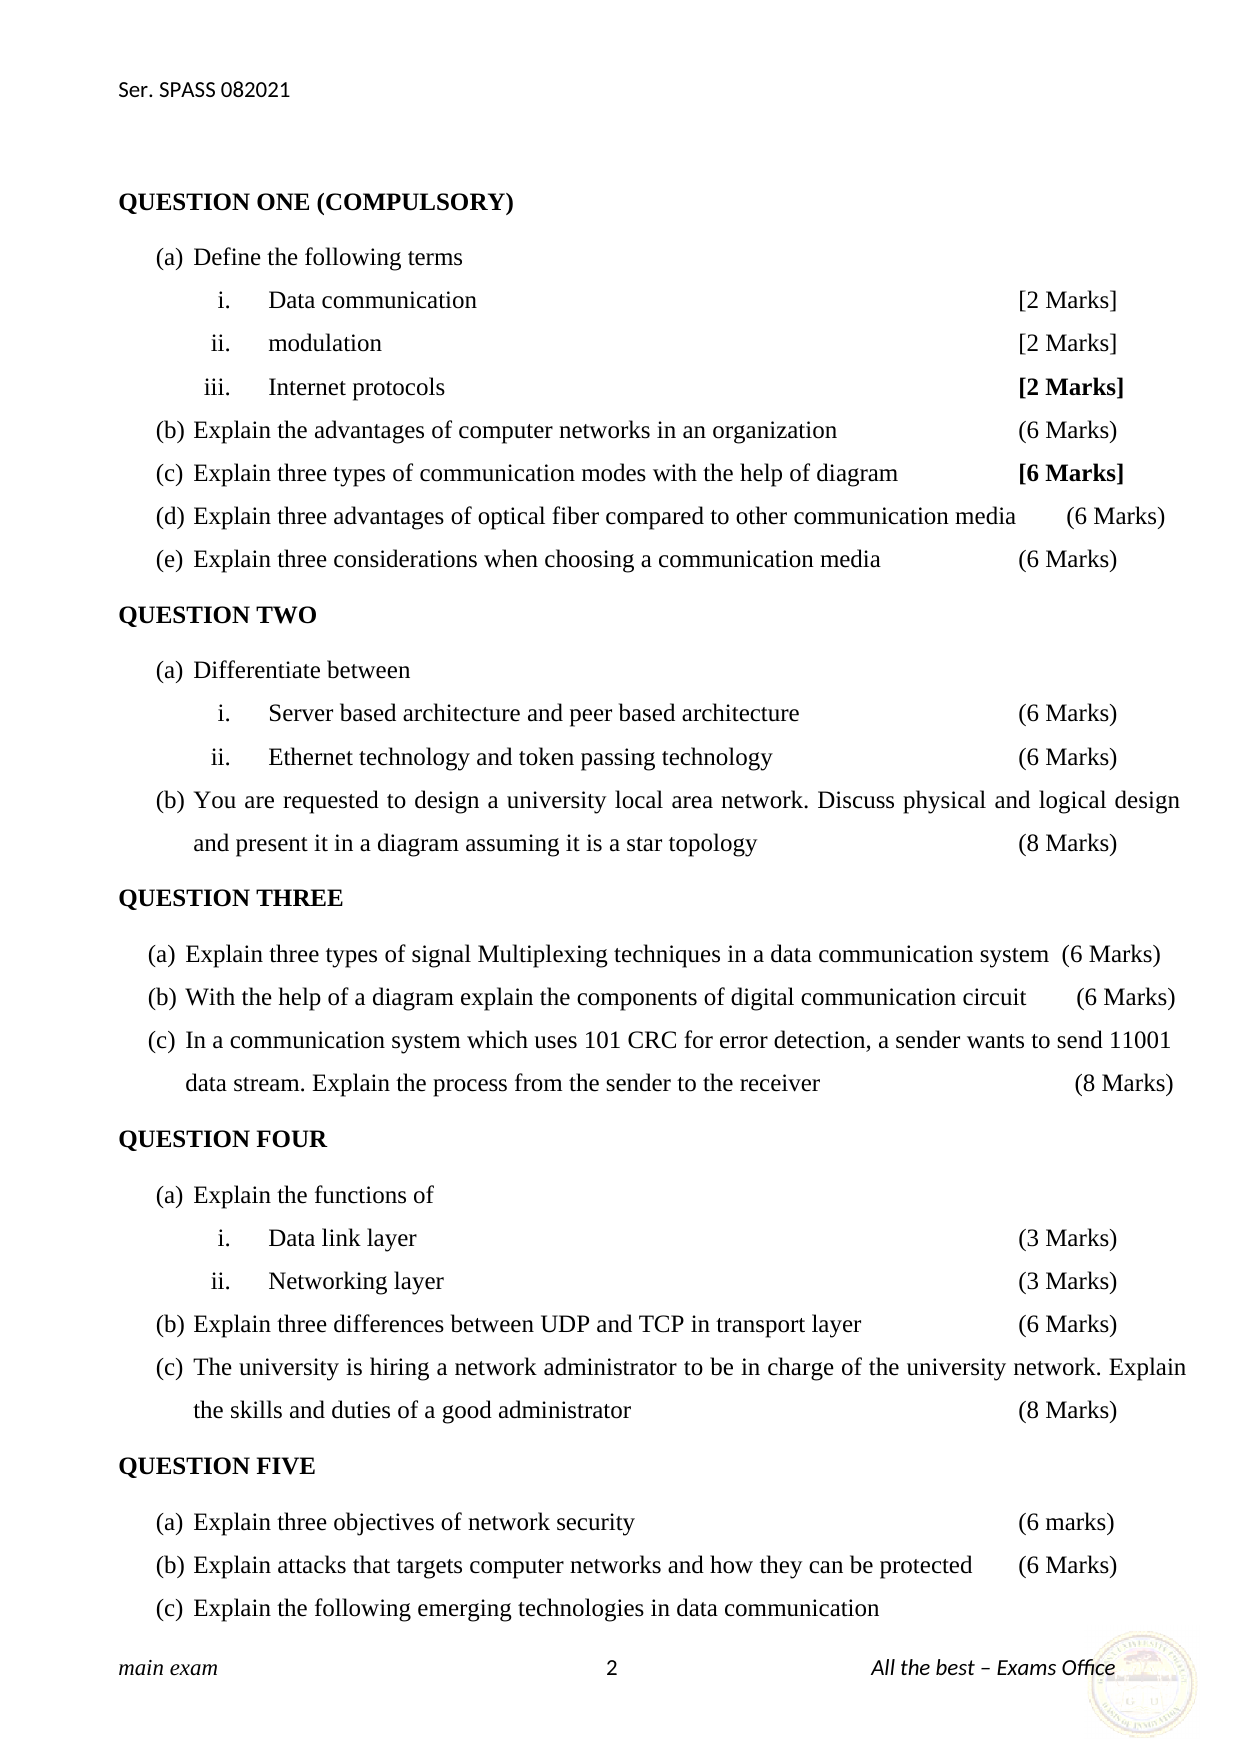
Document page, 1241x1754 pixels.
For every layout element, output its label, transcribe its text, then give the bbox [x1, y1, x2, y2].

text QUESTION FOUR [118, 1124, 1188, 1153]
text QUESTION FIVE [118, 1451, 1188, 1480]
list Internet protocols [2 Marks] [231, 372, 1181, 400]
list Networking layer (3 Marks) [231, 1266, 1188, 1295]
list Define the following terms [156, 242, 1181, 271]
text QUESTION THREE [118, 883, 1191, 912]
list Data link layer (3 Marks) [231, 1223, 1188, 1252]
list Explain three types of signal Multiplexing techniques in a data communication system (6 Marks) [148, 939, 1181, 968]
list Data communication [2 Marks] [231, 285, 1181, 314]
list You are requested to design a university local area network. Discuss physical and logical design and present it in a diagram assuming it is a star topology (8 Marks) [156, 785, 1181, 857]
list modulation [2 Marks] [231, 328, 1181, 357]
list The university is hiring a network administrator to be in charge of the university network. Explain the skills and duties of a good administrator (8 Marks) [156, 1352, 1188, 1424]
list Explain three differences between UDP and TCP in transport layer (6 Marks) [156, 1309, 1188, 1338]
list Explain three considerations when choosing a communication media (6 Marks) [156, 544, 1181, 573]
list Explain three advantages of optical fiber compared to other communication media (6 Marks) [156, 501, 1181, 530]
list Explain the advantages of computer networks in an organization (6 Marks) [156, 415, 1190, 443]
text QUESTION ONE (COMPULSORY) [118, 187, 1181, 215]
text QUESTION TWO [118, 600, 1181, 628]
list Explain the functions of [156, 1180, 1188, 1208]
list Differentiate between [156, 655, 1181, 684]
list Explain three types of communication modes with the help of diagram [6 Marks] [156, 458, 1190, 487]
list Explain the following emerging technologies in data communication [156, 1593, 1188, 1622]
list In a communication system which uses 101 CRC for error detection, a sender wants to send 11001 data stream. Explain the process from the sender to the receiver (8 Marks) [148, 1025, 1181, 1097]
list Explain three objectives of network security (6 marks) [156, 1507, 1188, 1535]
list With the help of a diagram explain the components of digital communication circuit (6 Marks) [148, 982, 1190, 1011]
list Ethernet technology and token passing technology (6 Marks) [231, 742, 1181, 770]
list Server based architecture and peer based architecture (6 Marks) [231, 698, 1181, 727]
list Explain attacks that targets computer networks and how they can be protected (6 Marks) [156, 1550, 1188, 1578]
